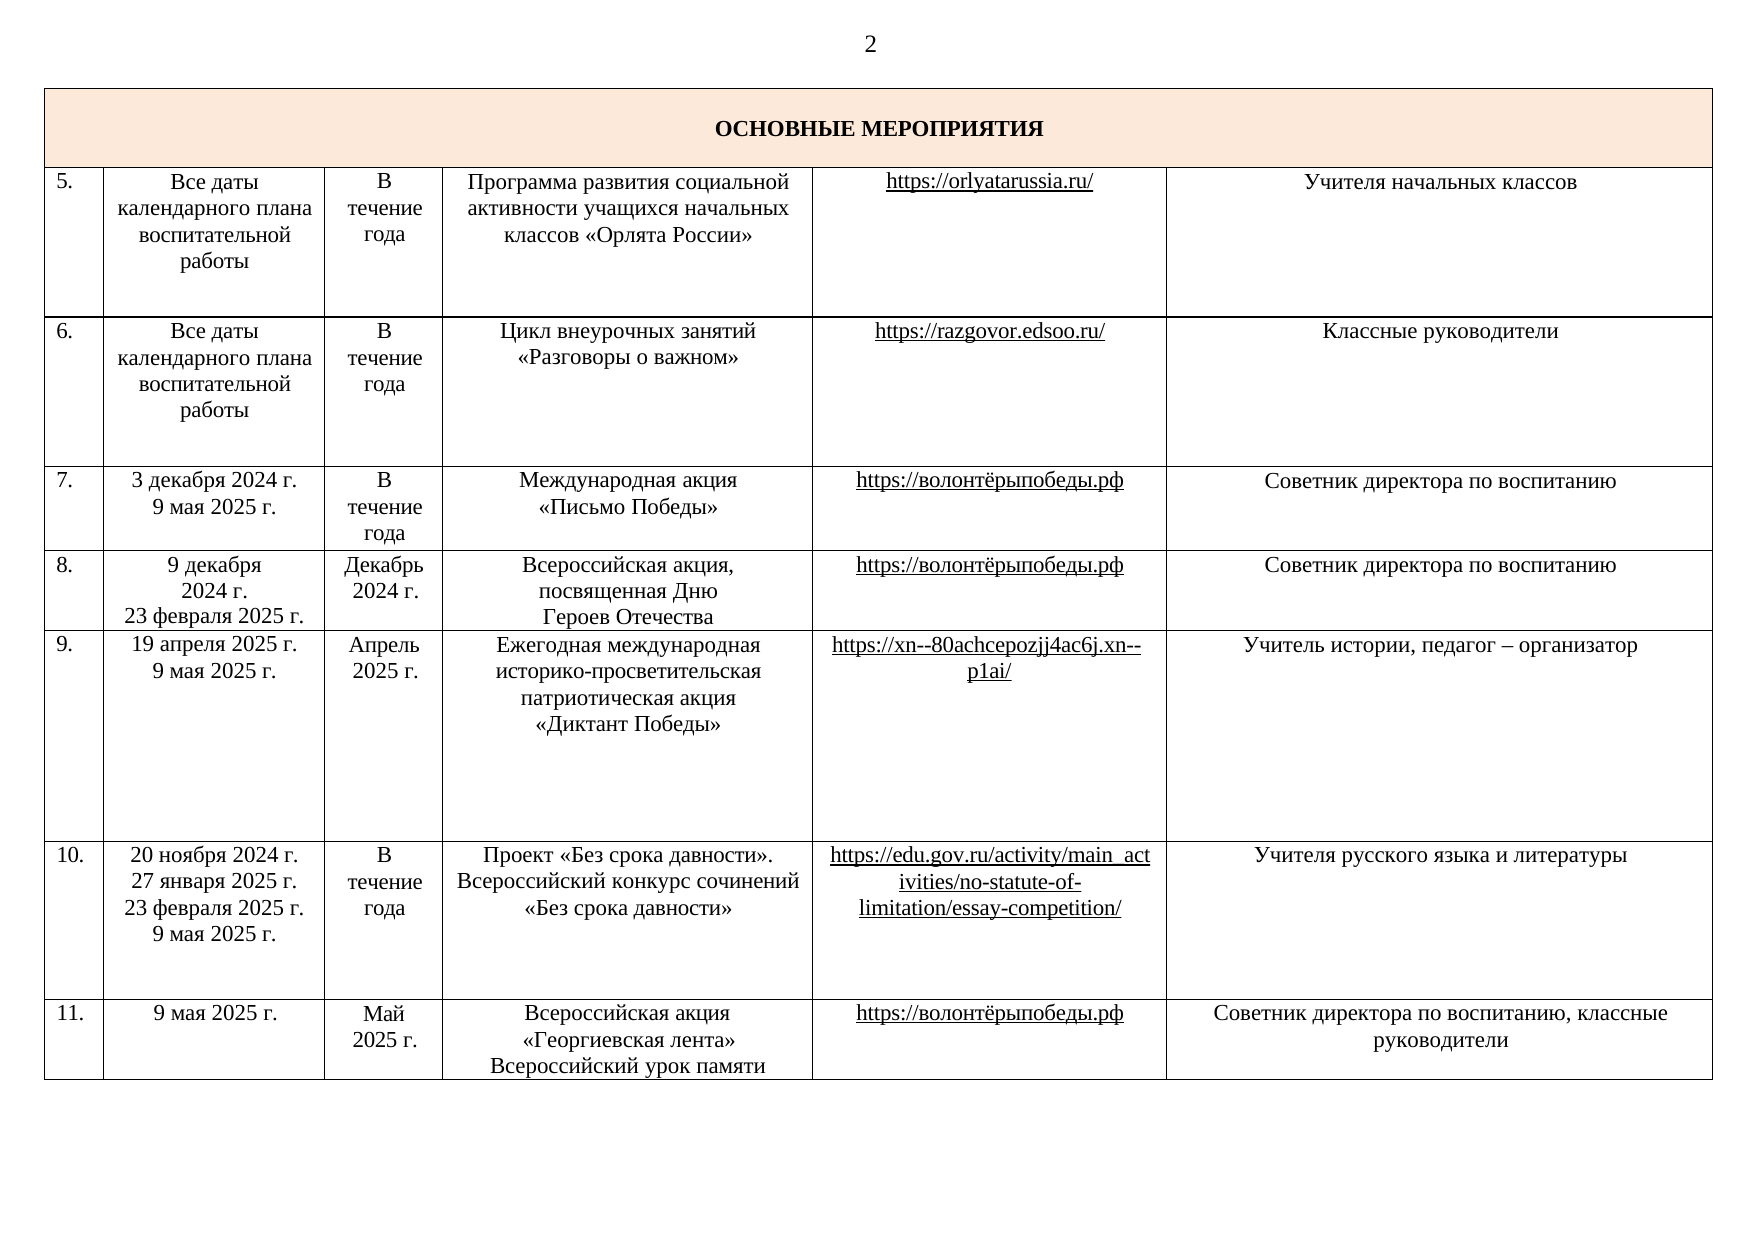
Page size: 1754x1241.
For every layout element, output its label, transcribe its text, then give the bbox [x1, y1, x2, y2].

table_cell Учителя начальных классов [1167, 168, 1712, 316]
table_cell 9. [45, 631, 103, 841]
table_cell Учителя русского языка и литературы [1167, 842, 1712, 999]
table_cell Международная акция «Письмо Победы» [443, 467, 812, 550]
table_cell 8. [45, 551, 103, 630]
table_cell В течение года [325, 318, 442, 466]
table_cell Учитель истории, педагог – организатор [1167, 631, 1712, 841]
table_cell Все даты календарного плана воспитательной работы [104, 318, 324, 466]
table_cell В течение года [325, 842, 442, 999]
table_cell Проект «Без срока давности». Всероссийский конкурс сочинений «Без срока давности» [443, 842, 812, 999]
table_cell Цикл внеурочных занятий «Разговоры о важном» [443, 318, 812, 466]
table_cell Всероссийская акция «Георгиевская лента» Всероссийский урок памяти [443, 1000, 812, 1079]
table_cell 20 ноября 2024 г. 27 января 2025 г. 23 февраля 2025 г. 9 мая 2025 г. [104, 842, 324, 999]
table_cell 3 декабря 2024 г. 9 мая 2025 г. [104, 467, 324, 550]
table_cell 9 декабря 2024 г. 23 февраля 2025 г. [104, 551, 324, 630]
table_cell Советник директора по воспитанию [1167, 467, 1712, 550]
table_cell В течение года [325, 168, 442, 316]
table_cell Все даты календарного плана воспитательной работы [104, 168, 324, 316]
table_cell https://волонтёрыпобеды.рф [813, 1000, 1166, 1079]
table_cell Апрель 2025 г. [325, 631, 442, 841]
table_cell Всероссийская акция, посвященная Дню Героев Отечества [443, 551, 812, 630]
table_cell 19 апреля 2025 г. 9 мая 2025 г. [104, 631, 324, 841]
table_cell 5. [45, 168, 103, 316]
table_cell https://волонтёрыпобеды.рф [813, 551, 1166, 630]
table_cell https://волонтёрыпобеды.рф [813, 467, 1166, 550]
table_cell Советник директора по воспитанию [1167, 551, 1712, 630]
table_cell Классные руководители [1167, 318, 1712, 466]
table_cell 10. [45, 842, 103, 999]
table_cell Ежегодная международная историко-просветительская патриотическая акция «Диктант Победы» [443, 631, 812, 841]
table_cell https://razgovor.edsoo.ru/ [813, 318, 1166, 466]
table_header ОСНОВНЫЕ МЕРОПРИЯТИЯ [45, 89, 1712, 167]
table_cell https://xn--80achcepozjj4ac6j.xn-- p1ai/ [813, 631, 1166, 841]
table_cell https://edu.gov.ru/activity/main_act ivities/no-statute-of- limitation/essay-competition/ [813, 842, 1166, 999]
table_cell 9 мая 2025 г. [104, 1000, 324, 1079]
table_cell 11. [45, 1000, 103, 1079]
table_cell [1167, 1000, 1712, 1079]
table_cell В течение года [325, 467, 442, 550]
table_cell Декабрь 2024 г. [325, 551, 442, 630]
table_cell Май 2025 г. [325, 1000, 442, 1079]
table_cell https://orlyatarussia.ru/ [813, 168, 1166, 316]
table_cell 6. [45, 318, 103, 466]
table_cell Программа развития социальной активности учащихся начальных классов «Орлята России» [443, 168, 812, 316]
table_cell 7. [45, 467, 103, 550]
